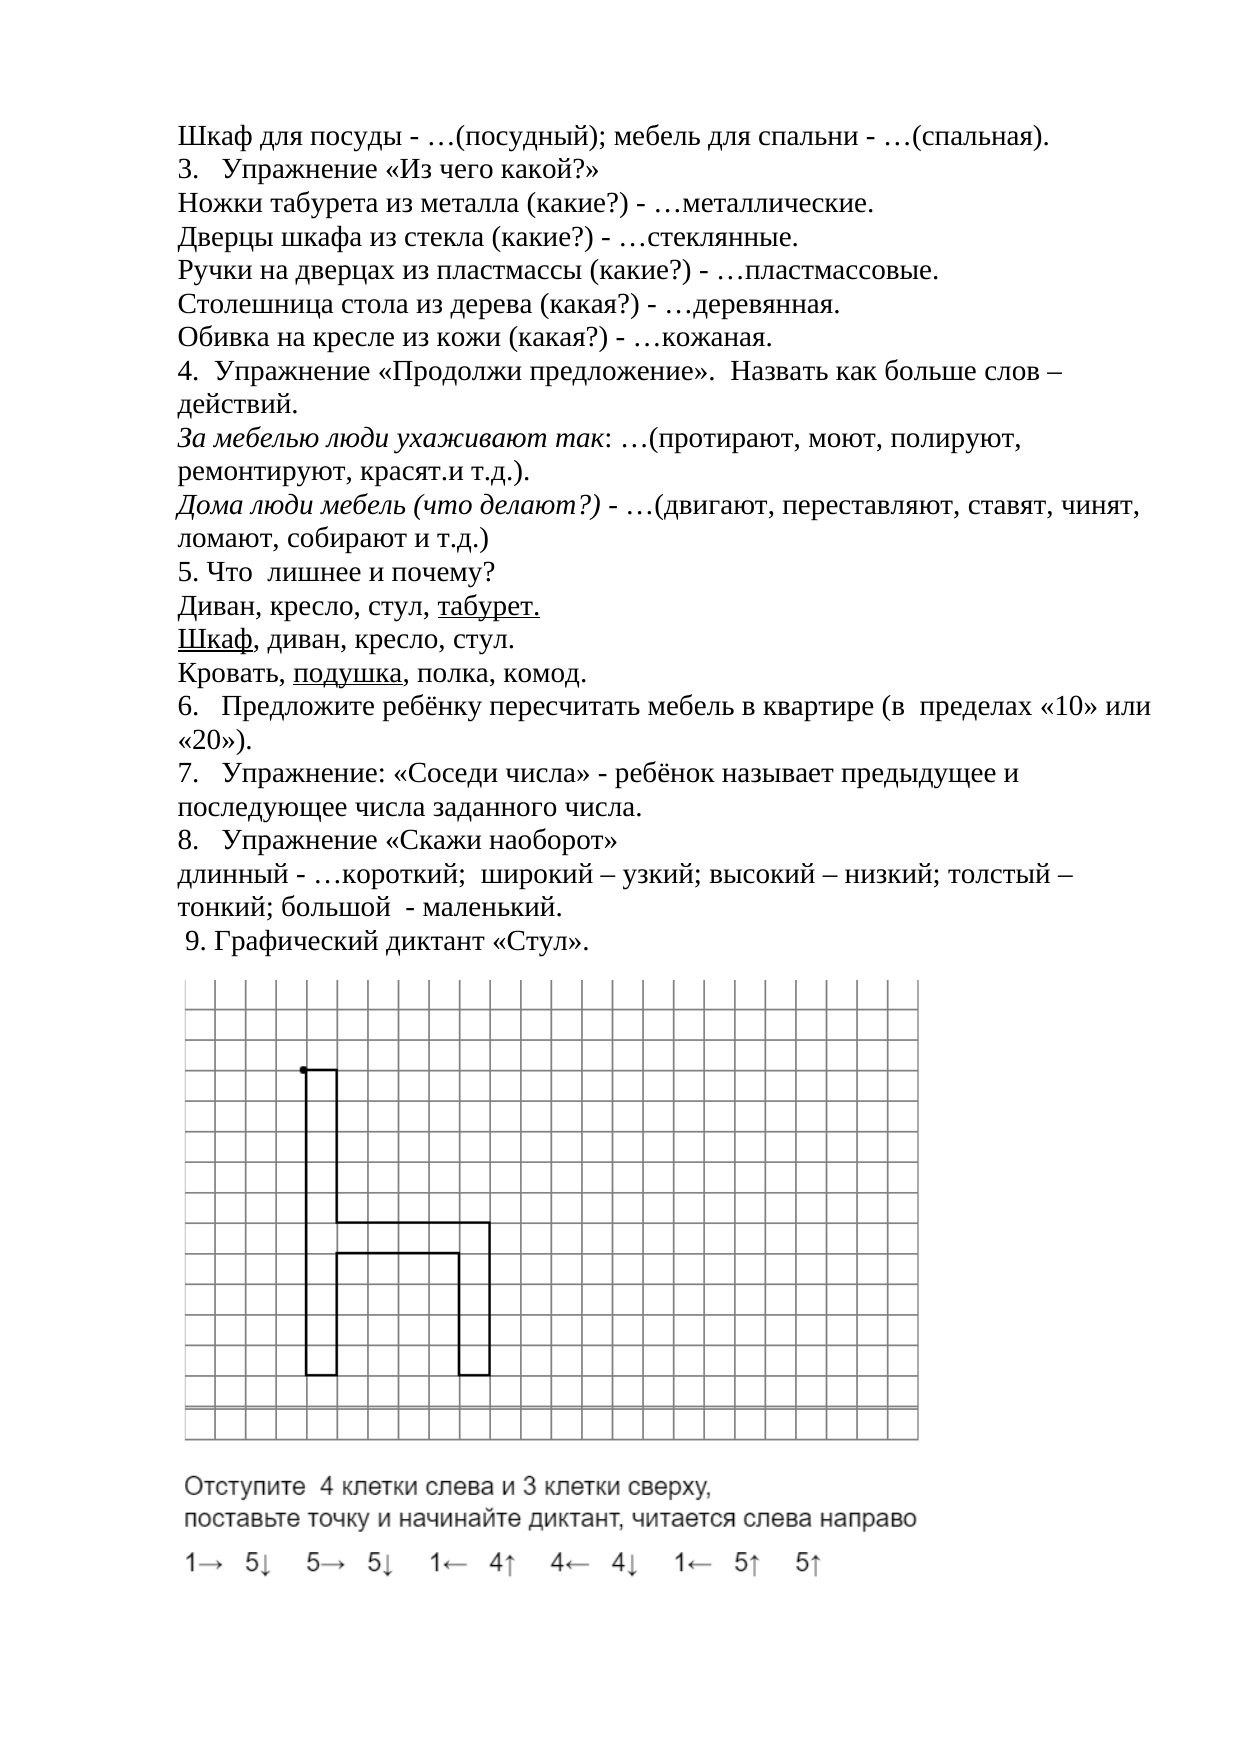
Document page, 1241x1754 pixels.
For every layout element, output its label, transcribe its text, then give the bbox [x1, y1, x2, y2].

text Ножки табурета из металла (какие?) - …металлические. [177, 185, 1152, 219]
text 8. Упражнение «Скажи наоборот» [177, 822, 1152, 856]
picture [184, 980, 919, 1593]
text Столешница стола из дерева (какая?) - …деревянная. [177, 286, 1152, 319]
text 7. Упражнение: «Соседи числа» - ребёнок называет предыдущее и последующее числа заданного числа. [177, 755, 1152, 822]
text Обивка на кресле из кожи (какая?) - …кожаная. [177, 319, 1152, 353]
text 3. Упражнение «Из чего какой?» [177, 152, 1152, 185]
text Кровать, подушка, полка, комод. [177, 655, 1152, 688]
text За мебелью люди ухаживают так: …(протирают, моют, полируют, ремонтируют, красят.и т.д.). [177, 420, 1152, 487]
text Дома люди мебель (что делают?) - …(двигают, переставляют, ставят, чинят, ломают, собирают и т.д.) [177, 487, 1152, 554]
text Ручки на дверцах из пластмассы (какие?) - …пластмассовые. [177, 252, 1152, 286]
text Дверцы шкафа из стекла (какие?) - …стеклянные. [177, 219, 1152, 252]
text 9. Графический диктант «Стул». [185, 923, 1152, 957]
text 6. Предложите ребёнку пересчитать мебель в квартире (в пределах «10» или «20»). [177, 688, 1152, 755]
text Шкаф для посуды - …(посудный); мебель для спальни - …(спальная). [177, 118, 1152, 152]
text Шкаф, диван, кресло, стул. [177, 621, 1152, 655]
text 5. Что лишнее и почему? [177, 554, 1152, 588]
text длинный - …короткий; широкий – узкий; высокий – низкий; толстый – тонкий; большой - маленький. [177, 856, 1152, 923]
text Диван, кресло, стул, табурет. [177, 588, 1152, 621]
text 4. Упражнение «Продолжи предложение». Назвать как больше слов – действий. [177, 353, 1152, 420]
